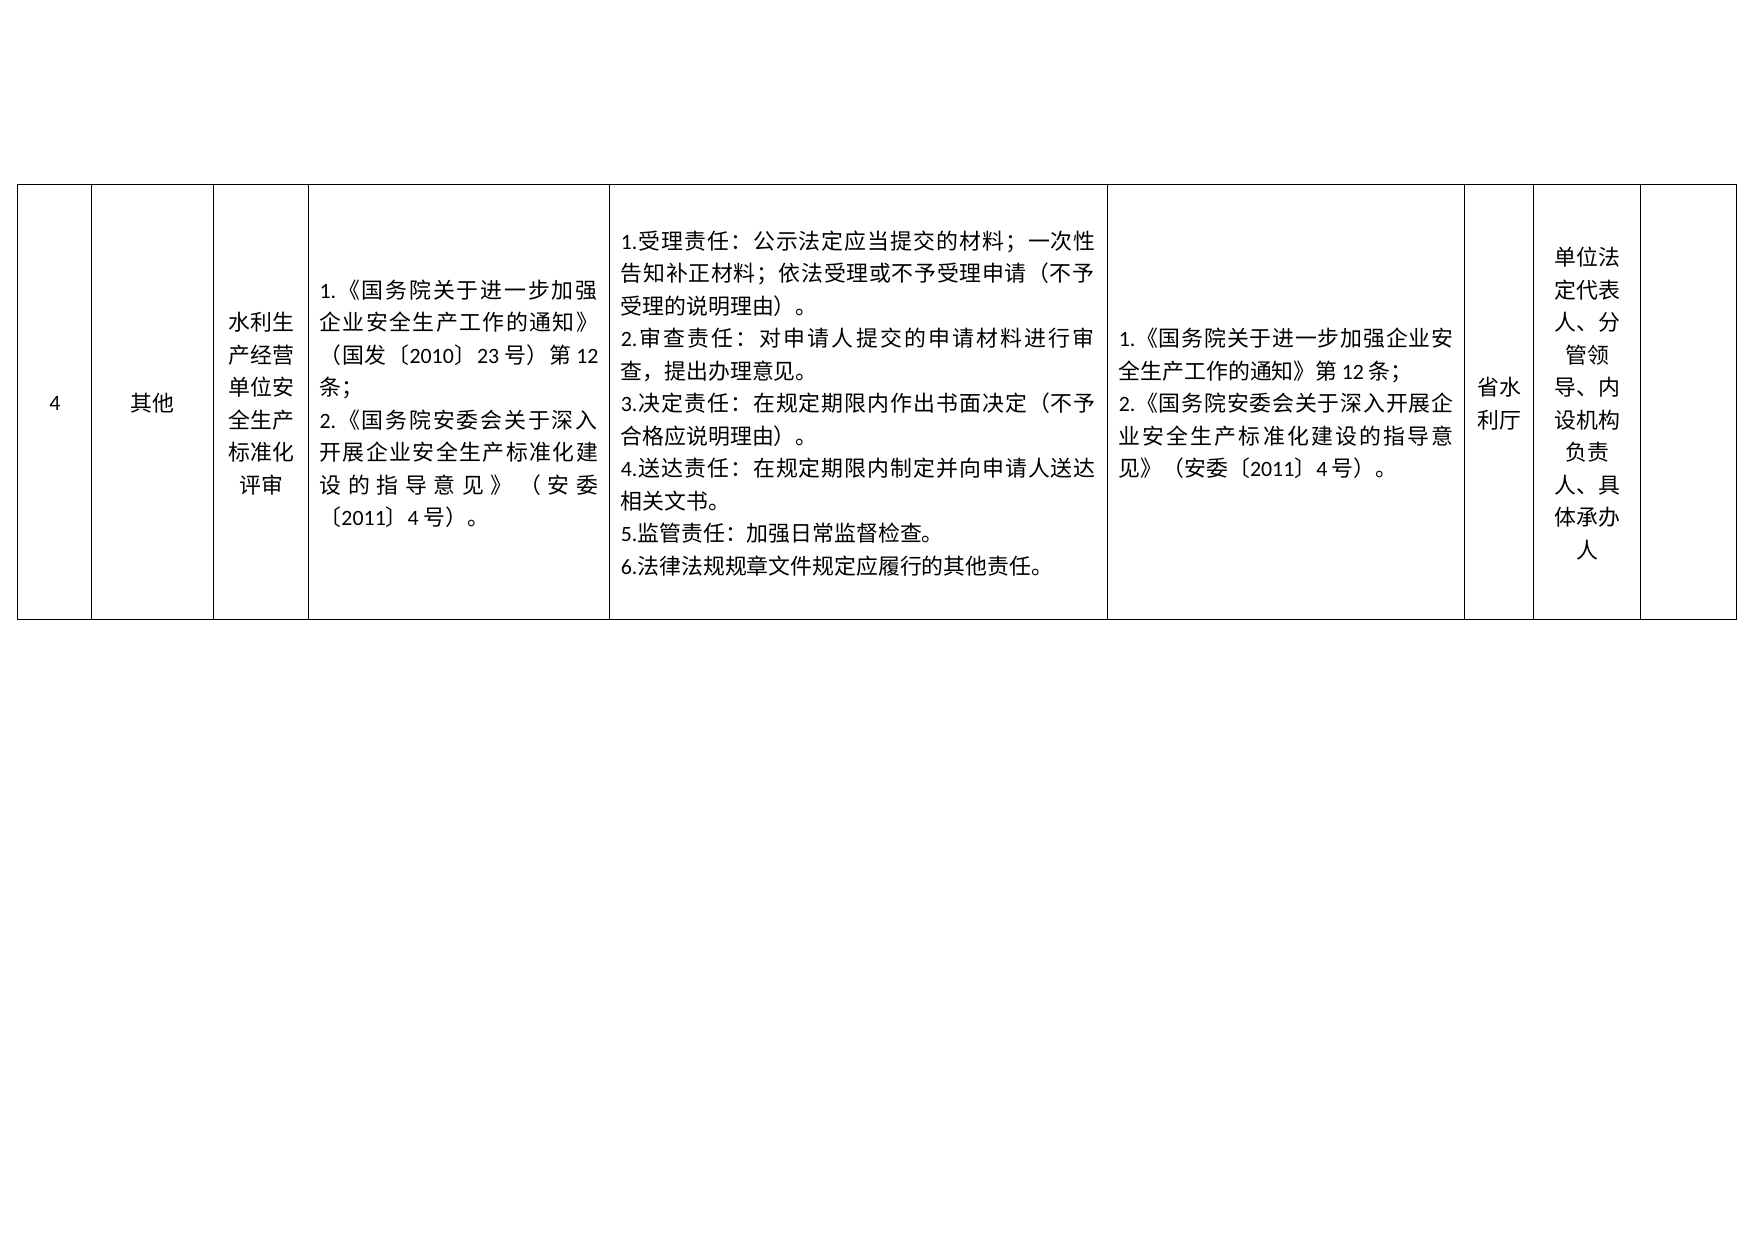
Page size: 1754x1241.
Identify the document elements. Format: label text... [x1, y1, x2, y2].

table_cell 单位法定代表人、分管领导、内设机构负责人、具体承办人 [1534, 185, 1640, 619]
table_cell 1.《国务院关于进一步加强企业安全生产工作的通知》第12条； 2.《国务院安委会关于深入开展企业安全生产标准化建设的指导意见》（安委〔2011〕4号）。 [1108, 185, 1464, 619]
table_cell 1.《国务院关于进一步加强企业安全生产工作的通知》（国发〔2010〕23号）第12条； 2.《国务院安委会关于深入开展企业安全生产标准化建设的指导意见》（安委〔2011〕4号）。 [309, 185, 609, 619]
table_cell 水利生产经营单位安全生产标准化评审 [214, 185, 308, 619]
table_cell [1641, 185, 1736, 619]
table_cell 省水利厅 [1465, 185, 1533, 619]
table_cell 1.受理责任：公示法定应当提交的材料；一次性告知补正材料；依法受理或不予受理申请（不予受理的说明理由）。 2.审查责任：对申请人提交的申请材料进行审查，提出办理意见。 3.决定责任：在规定期限内作出书面决定（不予合格应说明理由）。 4.送达责任：在规定期限内制定并向申请人送达相关文书。 5.监管责任：加强日常监督检查。 6.法律法规规章文件规定应履行的其他责任。 [610, 185, 1107, 619]
table_cell 其他 [92, 185, 213, 619]
table_cell 4 [18, 185, 91, 619]
